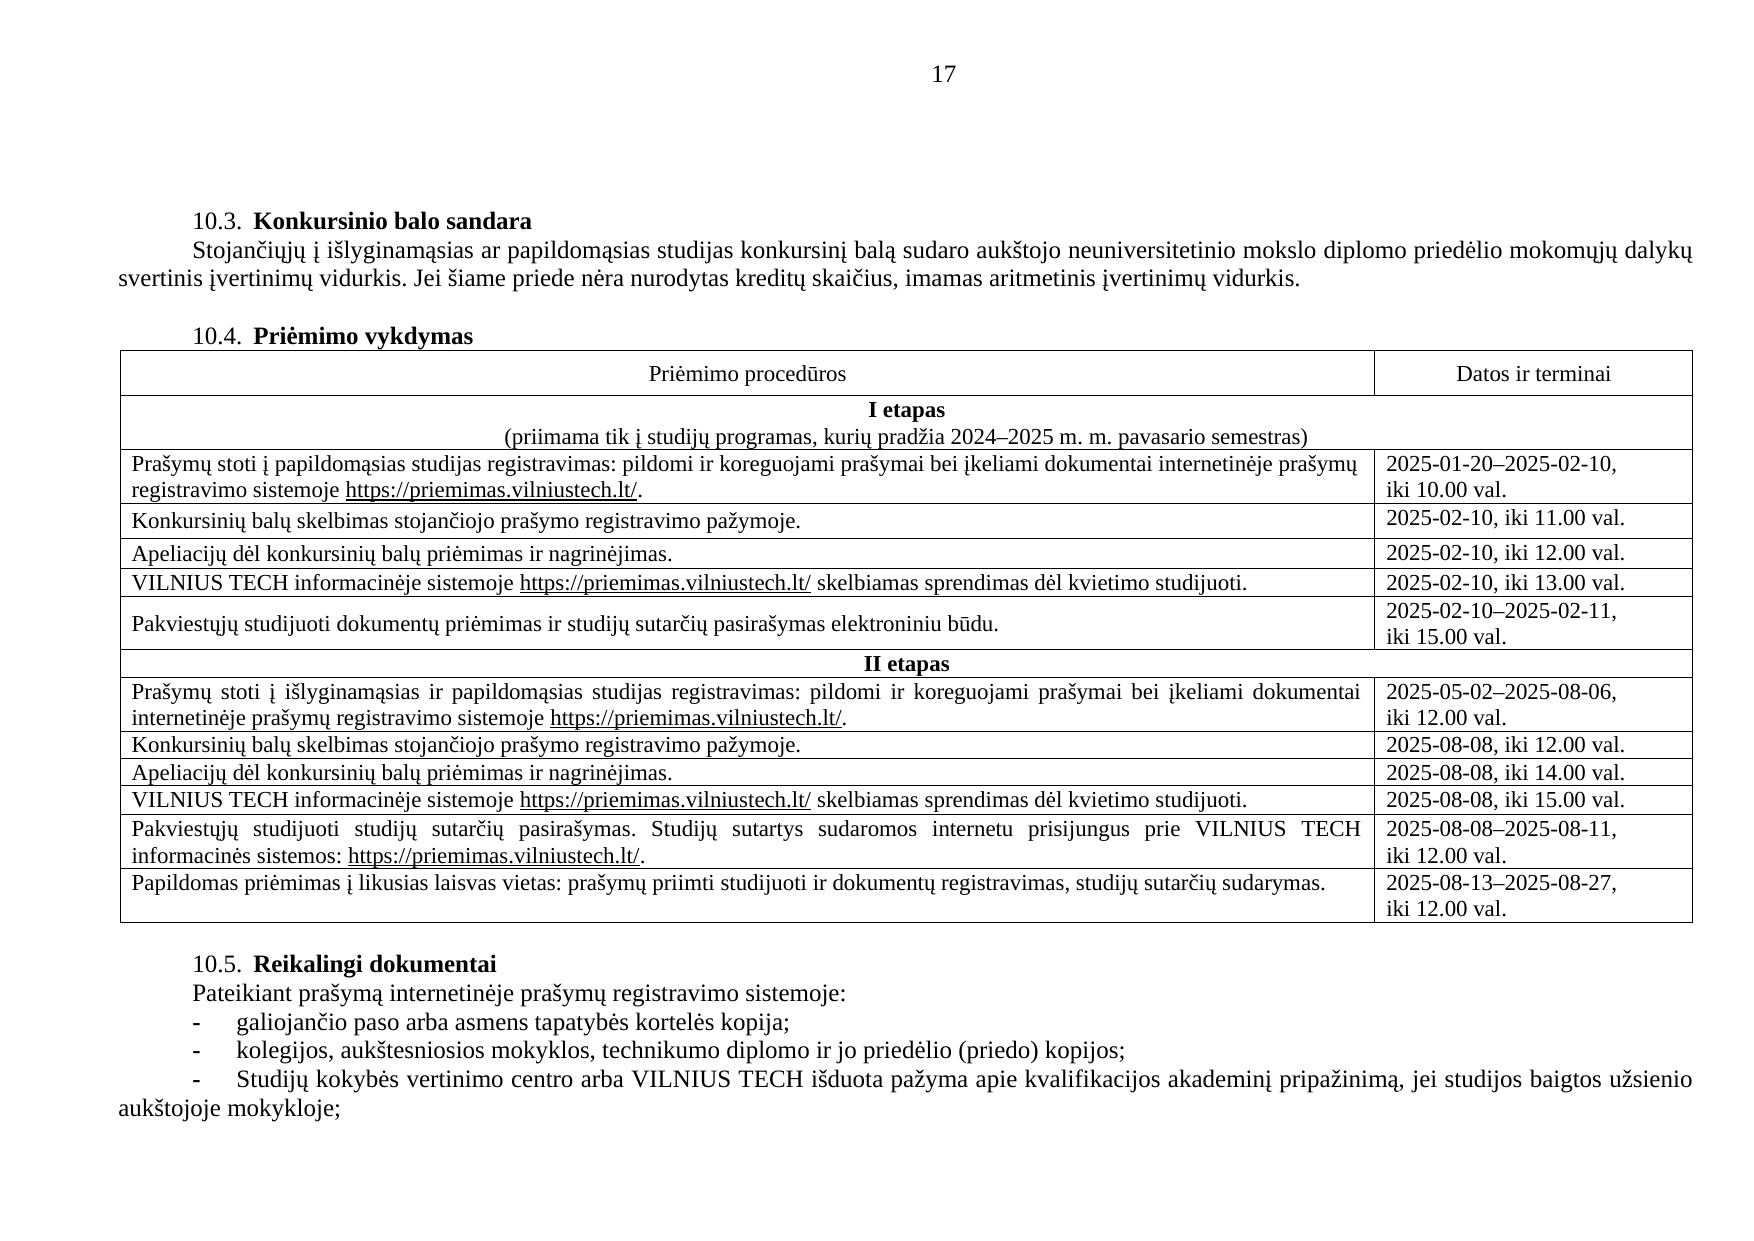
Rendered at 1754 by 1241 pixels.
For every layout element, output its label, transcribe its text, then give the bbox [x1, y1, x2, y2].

text Pateikiant prašymą internetinėje prašymų registravimo sistemoje: [192, 978, 1695, 1007]
list kolegijos, aukštesniosios mokyklos, technikumo diplomo ir jo priedėlio (priedo) kopijos; [118, 1035, 1695, 1064]
table_header Datos ir terminai [1375, 351, 1692, 395]
table_cell II etapas [121, 650, 1692, 677]
list Studijų kokybės vertinimo centro arba VILNIUS TECH išduota pažyma apie kvalifikacijos akademinį pripažinimą, jei studijos baigtos užsienio aukštojoje mokykloje; [118, 1064, 1695, 1122]
table_cell Pakviestųjų studijuoti dokumentų priėmimas ir studijų sutarčių pasirašymas elektroniniu būdu. [121, 597, 1374, 649]
list galiojančio paso arba asmens tapatybės kortelės kopija; [118, 1007, 1695, 1035]
text Stojančiųjų į išlyginamąsias ar papildomąsias studijas konkursinį balą sudaro aukštojo neuniversitetinio mokslo diplomo priedėlio mokomųjų dalykų svertinis įvertinimų vidurkis. Jei šiame priede nėra nurodytas kreditų skaičius, imamas aritmetinis įvertinimų vidurkis. [118, 235, 1695, 292]
table_cell 2025-08-08, iki 12.00 val. [1375, 732, 1692, 758]
table_cell Apeliacijų dėl konkursinių balų priėmimas ir nagrinėjimas. [121, 539, 1374, 568]
table_cell Apeliacijų dėl konkursinių balų priėmimas ir nagrinėjimas. [121, 759, 1374, 785]
table_cell 2025-08-08, iki 14.00 val. [1375, 759, 1692, 785]
table_cell 2025-08-13–2025-08-27, iki 12.00 val. [1375, 869, 1692, 922]
table_cell Papildomas priėmimas į likusias laisvas vietas: prašymų priimti studijuoti ir dokumentų registravimas, studijų sutarčių sudarymas. [121, 869, 1374, 922]
table_cell 2025-02-10, iki 11.00 val. [1375, 504, 1692, 538]
table_cell 2025-02-10, iki 13.00 val. [1375, 569, 1692, 596]
list Konkursinio balo sandara [118, 206, 1695, 235]
table_cell I etapas (priimama tik į studijų programas, kurių pradžia 2024–2025 m. m. pavasario semestras) [121, 396, 1692, 449]
table_cell Prašymų stoti į išlyginamąsias ir papildomąsias studijas registravimas: pildomi ir koreguojami prašymai bei įkeliami dokumentai internetinėje prašymų registravimo sistemoje https://priemimas.vilniustech.lt/. [121, 678, 1374, 731]
table_cell VILNIUS TECH informacinėje sistemoje https://priemimas.vilniustech.lt/ skelbiamas sprendimas dėl kvietimo studijuoti. [121, 786, 1374, 814]
table_cell 2025-08-08, iki 15.00 val. [1375, 786, 1692, 814]
table_cell Pakviestųjų studijuoti studijų sutarčių pasirašymas. Studijų sutartys sudaromos internetu prisijungus prie VILNIUS TECH informacinės sistemos: https://priemimas.vilniustech.lt/. [121, 815, 1374, 868]
list Reikalingi dokumentai [118, 949, 1695, 978]
table_cell 2025-01-20–2025-02-10, iki 10.00 val. [1375, 450, 1692, 503]
list Priėmimo vykdymas [118, 321, 1695, 350]
table_cell 2025-02-10, iki 12.00 val. [1375, 539, 1692, 568]
table_cell Prašymų stoti į papildomąsias studijas registravimas: pildomi ir koreguojami prašymai bei įkeliami dokumentai internetinėje prašymų registravimo sistemoje https://priemimas.vilniustech.lt/. [121, 450, 1374, 503]
table_cell Konkursinių balų skelbimas stojančiojo prašymo registravimo pažymoje. [121, 504, 1374, 538]
table_cell Konkursinių balų skelbimas stojančiojo prašymo registravimo pažymoje. [121, 732, 1374, 758]
table_cell VILNIUS TECH informacinėje sistemoje https://priemimas.vilniustech.lt/ skelbiamas sprendimas dėl kvietimo studijuoti. [121, 569, 1374, 596]
table_cell 2025-08-08–2025-08-11, iki 12.00 val. [1375, 815, 1692, 868]
table_cell 2025-02-10–2025-02-11, iki 15.00 val. [1375, 597, 1692, 649]
table_cell 2025-05-02–2025-08-06, iki 12.00 val. [1375, 678, 1692, 731]
table_header Priėmimo procedūros [121, 351, 1374, 395]
